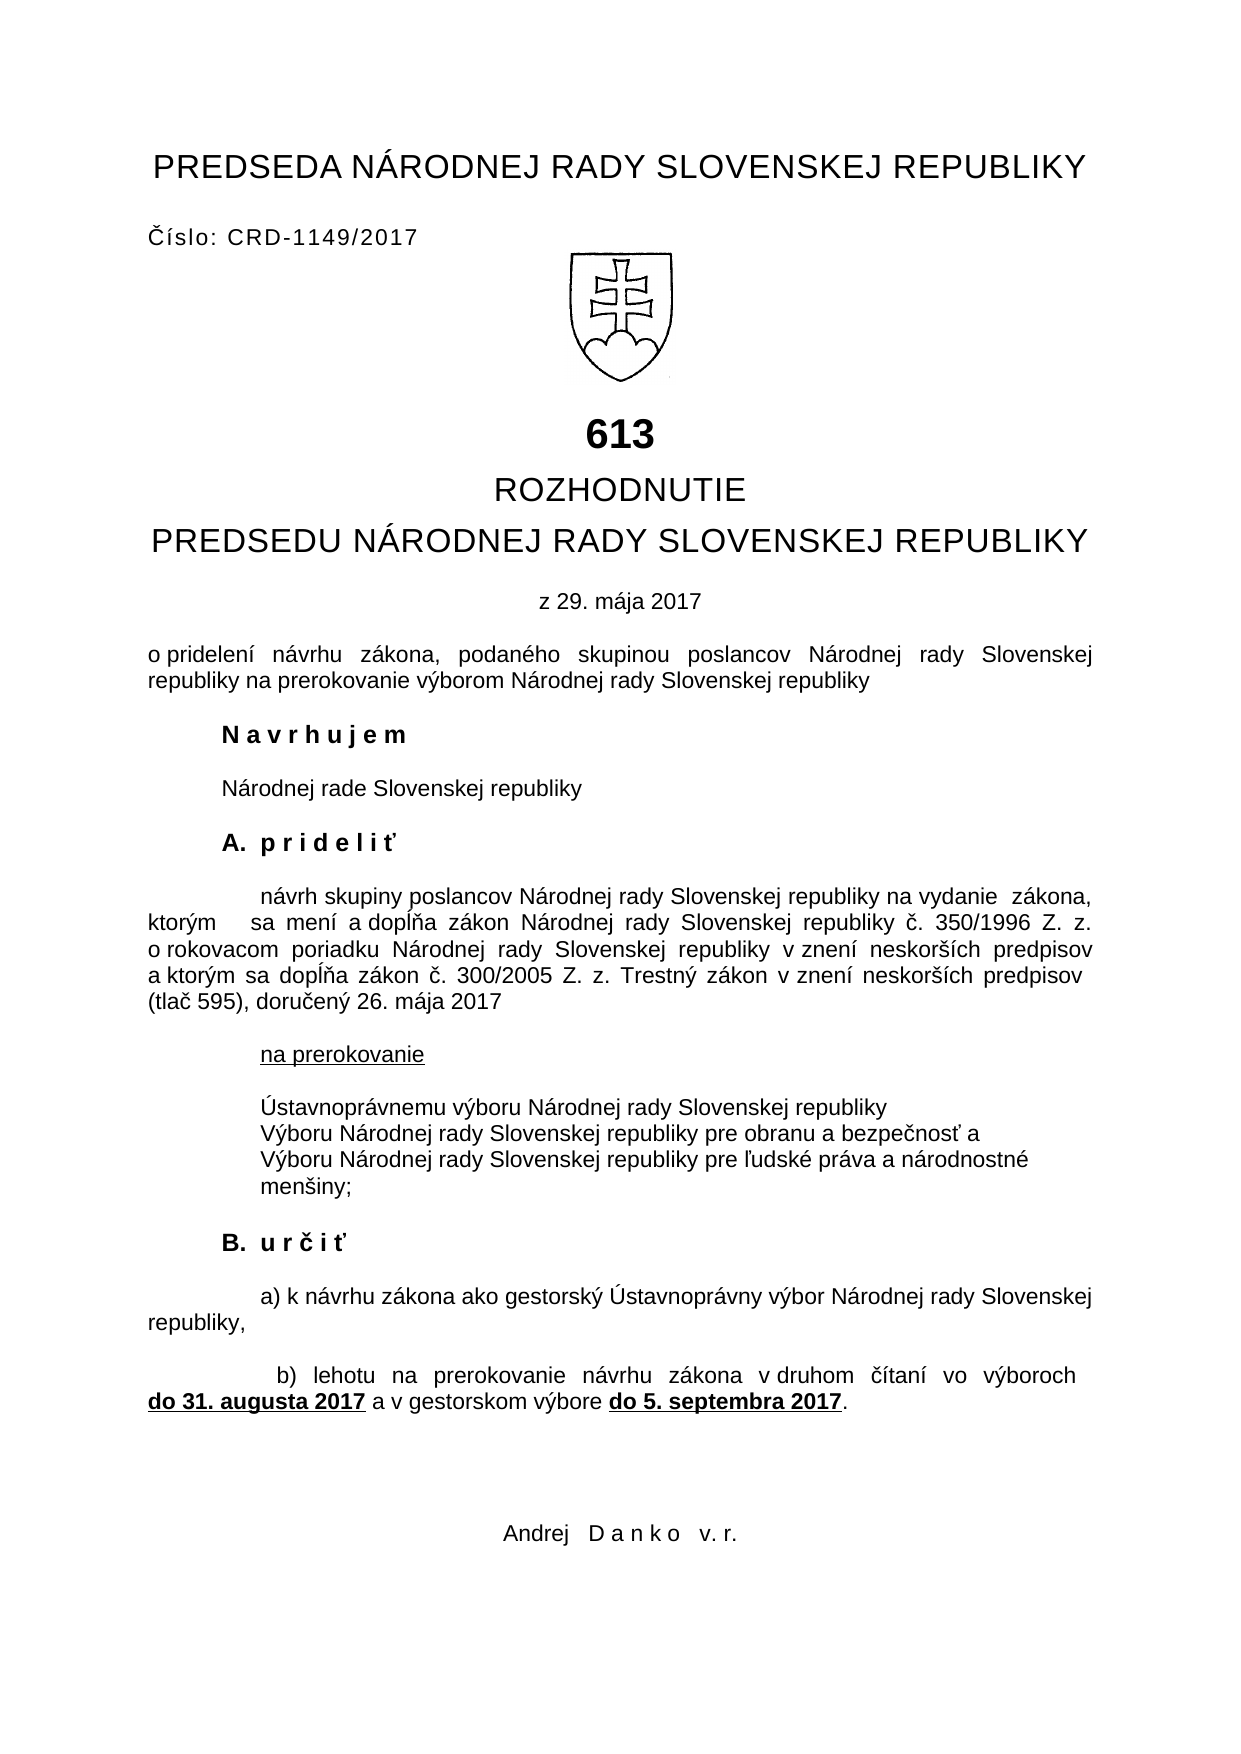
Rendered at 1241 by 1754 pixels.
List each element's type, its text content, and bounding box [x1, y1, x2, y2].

text 613 [148, 409, 1093, 457]
text Výboru Národnej rady Slovenskej republiky pre ľudské práva a národnostné [148, 1146, 1093, 1173]
text Andrej D a n k o v. r. [148, 1520, 1093, 1546]
text Ústavnoprávnemu výboru Národnej rady Slovenskej republiky [148, 1094, 1093, 1120]
text na prerokovanie [148, 1041, 1093, 1067]
subtitle PREDSEDU NÁRODNEJ RADY SLOVENSKEJ REPUBLIKY [148, 521, 1093, 559]
text A. p r i d e l i ť [148, 828, 1093, 856]
text menšiny; [148, 1173, 1093, 1199]
text Číslo: CRD-1149/2017 [148, 223, 1093, 250]
text b) lehotu na prerokovanie návrhu zákona v druhom čítaní vo výboroch do 31. augusta 2017 a v gestorskom výbore do 5. septembra 2017. [148, 1362, 1093, 1415]
subtitle ROZHODNUTIE [148, 470, 1093, 508]
text z 29. mája 2017 [148, 588, 1093, 614]
text návrh skupiny poslancov Národnej rady Slovenskej republiky na vydanie zákona, ktorým sa mení a dopĺňa zákon Národnej rady Slovenskej republiky č. 350/1996 Z. z. o rokovacom poriadku Národnej rady Slovenskej republiky v znení neskorších predpisov a ktorým sa dopĺňa zákon č. 300/2005 Z. z. Trestný zákon v znení neskorších predpisov (tlač 595), doručený 26. mája 2017 [148, 883, 1093, 1014]
text B. u r č i ť [148, 1228, 1093, 1257]
text N a v r h u j e m [148, 720, 1093, 749]
picture [564, 249, 676, 385]
text Národnej rade Slovenskej republiky [148, 775, 1093, 801]
text o pridelení návrhu zákona, podaného skupinou poslancov Národnej rady Slovenskej republiky na prerokovanie výborom Národnej rady Slovenskej republiky [148, 641, 1093, 693]
text a) k návrhu zákona ako gestorský Ústavnoprávny výbor Národnej rady Slovenskej republiky, [148, 1283, 1093, 1336]
text Výboru Národnej rady Slovenskej republiky pre obranu a bezpečnosť a [148, 1120, 1093, 1146]
subtitle PREDSEDA NÁRODNEJ RADY SLOVENSKEJ REPUBLIKY [148, 148, 1093, 186]
